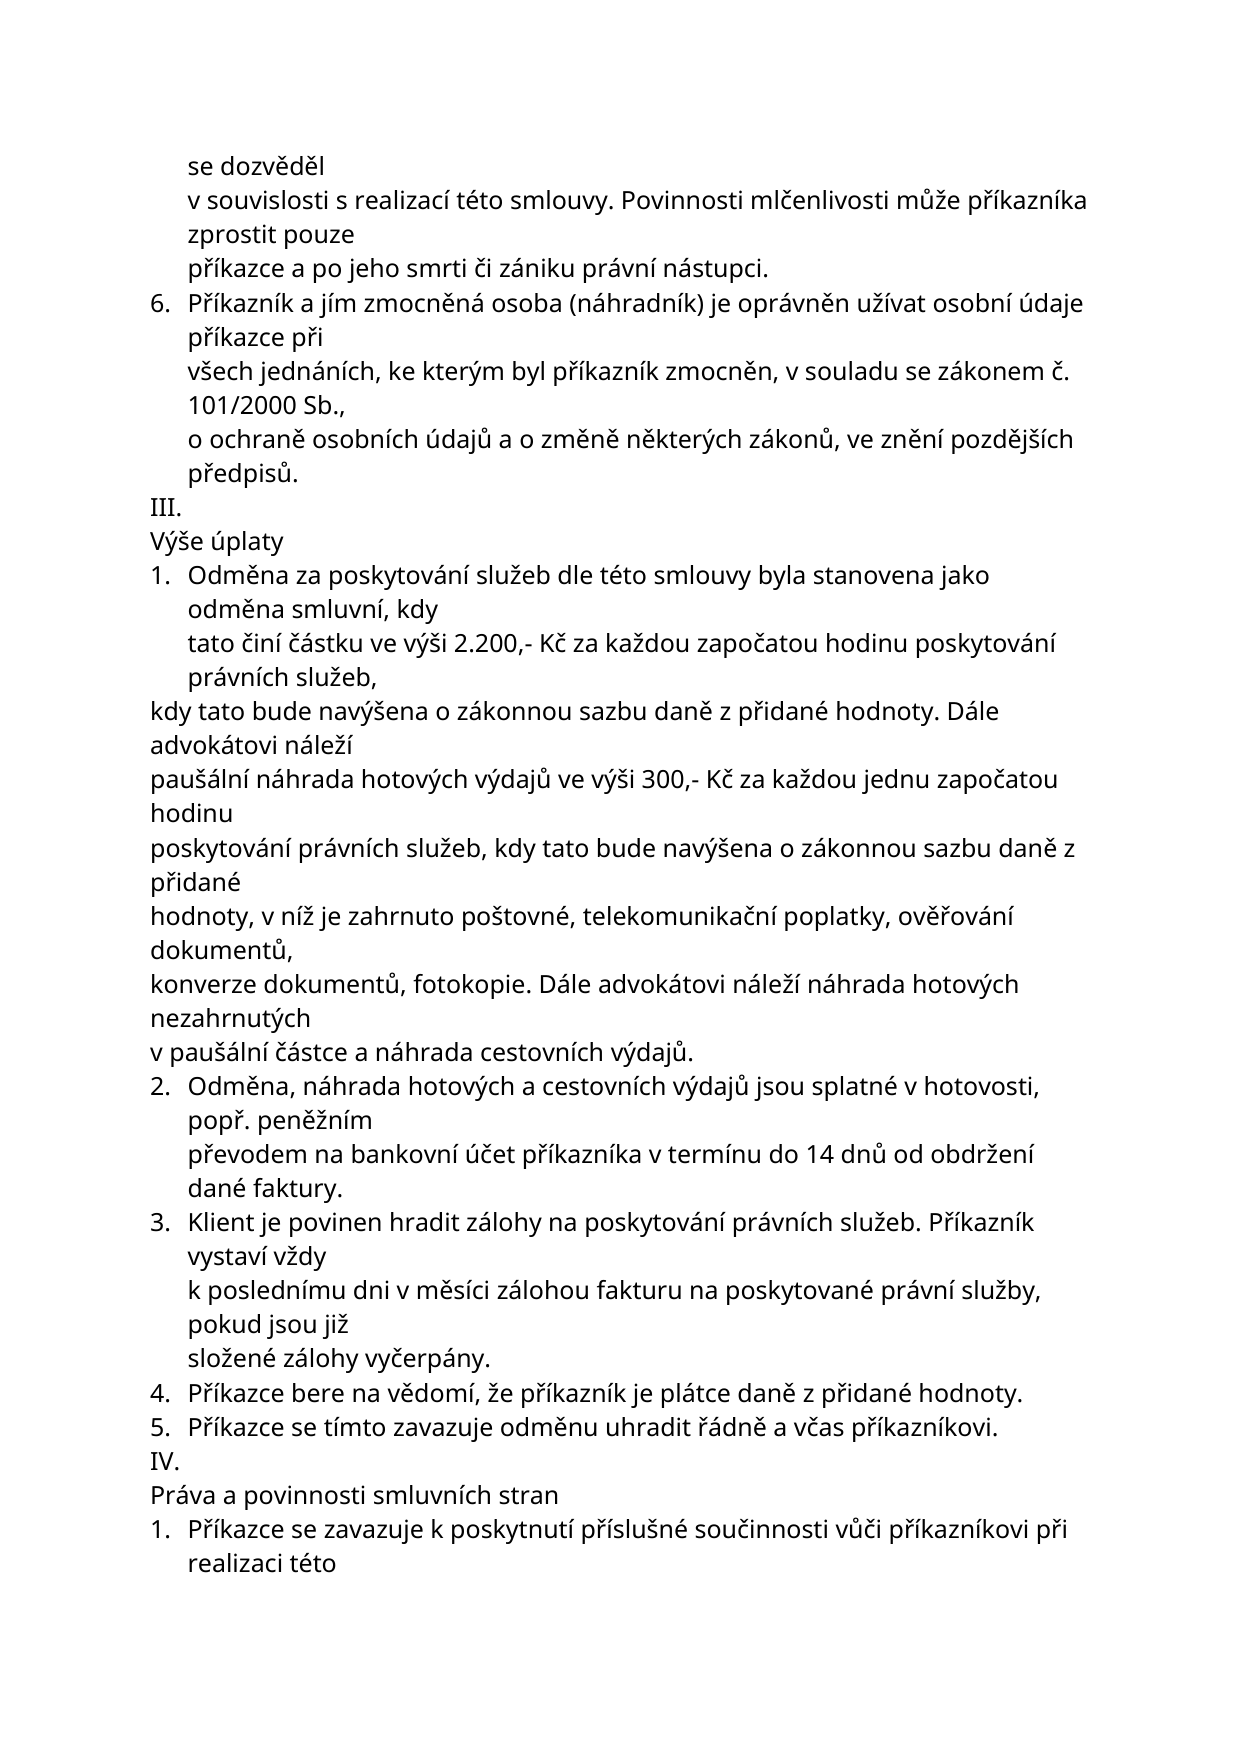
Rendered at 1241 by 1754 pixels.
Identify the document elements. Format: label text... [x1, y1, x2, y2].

text 1. Odměna za poskytování služeb dle této smlouvy byla stanovena jako odměna smluvní, kdy tato činí částku ve výši 2.200,- Kč za každou započatou hodinu poskytování právních služeb, [150, 558, 1090, 694]
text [150, 1511, 1090, 1579]
text 4. Příkazce bere na vědomí, že příkazník je plátce daně z přidané hodnoty. [150, 1375, 1090, 1409]
text IV. [150, 1443, 1090, 1477]
text 3. Klient je povinen hradit zálohy na poskytování právních služeb. Příkazník vystaví vždy k poslednímu dni v měsíci zálohou fakturu na poskytované právní služby, pokud jsou již složené zálohy vyčerpány. [150, 1205, 1090, 1375]
text 2. Odměna, náhrada hotových a cestovních výdajů jsou splatné v hotovosti, popř. peněžním převodem na bankovní účet příkazníka v termínu do 14 dnů od obdržení dané faktury. [150, 1069, 1090, 1205]
text 5. Příkazce se tímto zavazuje odměnu uhradit řádně a včas příkazníkovi. [150, 1409, 1090, 1443]
text 6. Příkazník a jím zmocněná osoba (náhradník) je oprávněn užívat osobní údaje příkazce při všech jednáních, ke kterým byl příkazník zmocněn, v souladu se zákonem č. 101/2000 Sb., o ochraně osobních údajů a o změně některých zákonů, ve znění pozdějších předpisů. [150, 285, 1090, 489]
text Výše úplaty [150, 524, 1090, 558]
text III. [150, 489, 1090, 524]
text Práva a povinnosti smluvních stran [150, 1477, 1090, 1511]
text kdy tato bude navýšena o zákonnou sazbu daně z přidané hodnoty. Dále advokátovi náleží paušální náhrada hotových výdajů ve výši 300,- Kč za každou jednu započatou hodinu poskytování právních služeb, kdy tato bude navýšena o zákonnou sazbu daně z přidané hodnoty, v níž je zahrnuto poštovné, telekomunikační poplatky, ověřování dokumentů, konverze dokumentů, fotokopie. Dále advokátovi náleží náhrada hotových nezahrnutých v paušální částce a náhrada cestovních výdajů. [150, 694, 1090, 1069]
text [150, 149, 1090, 285]
